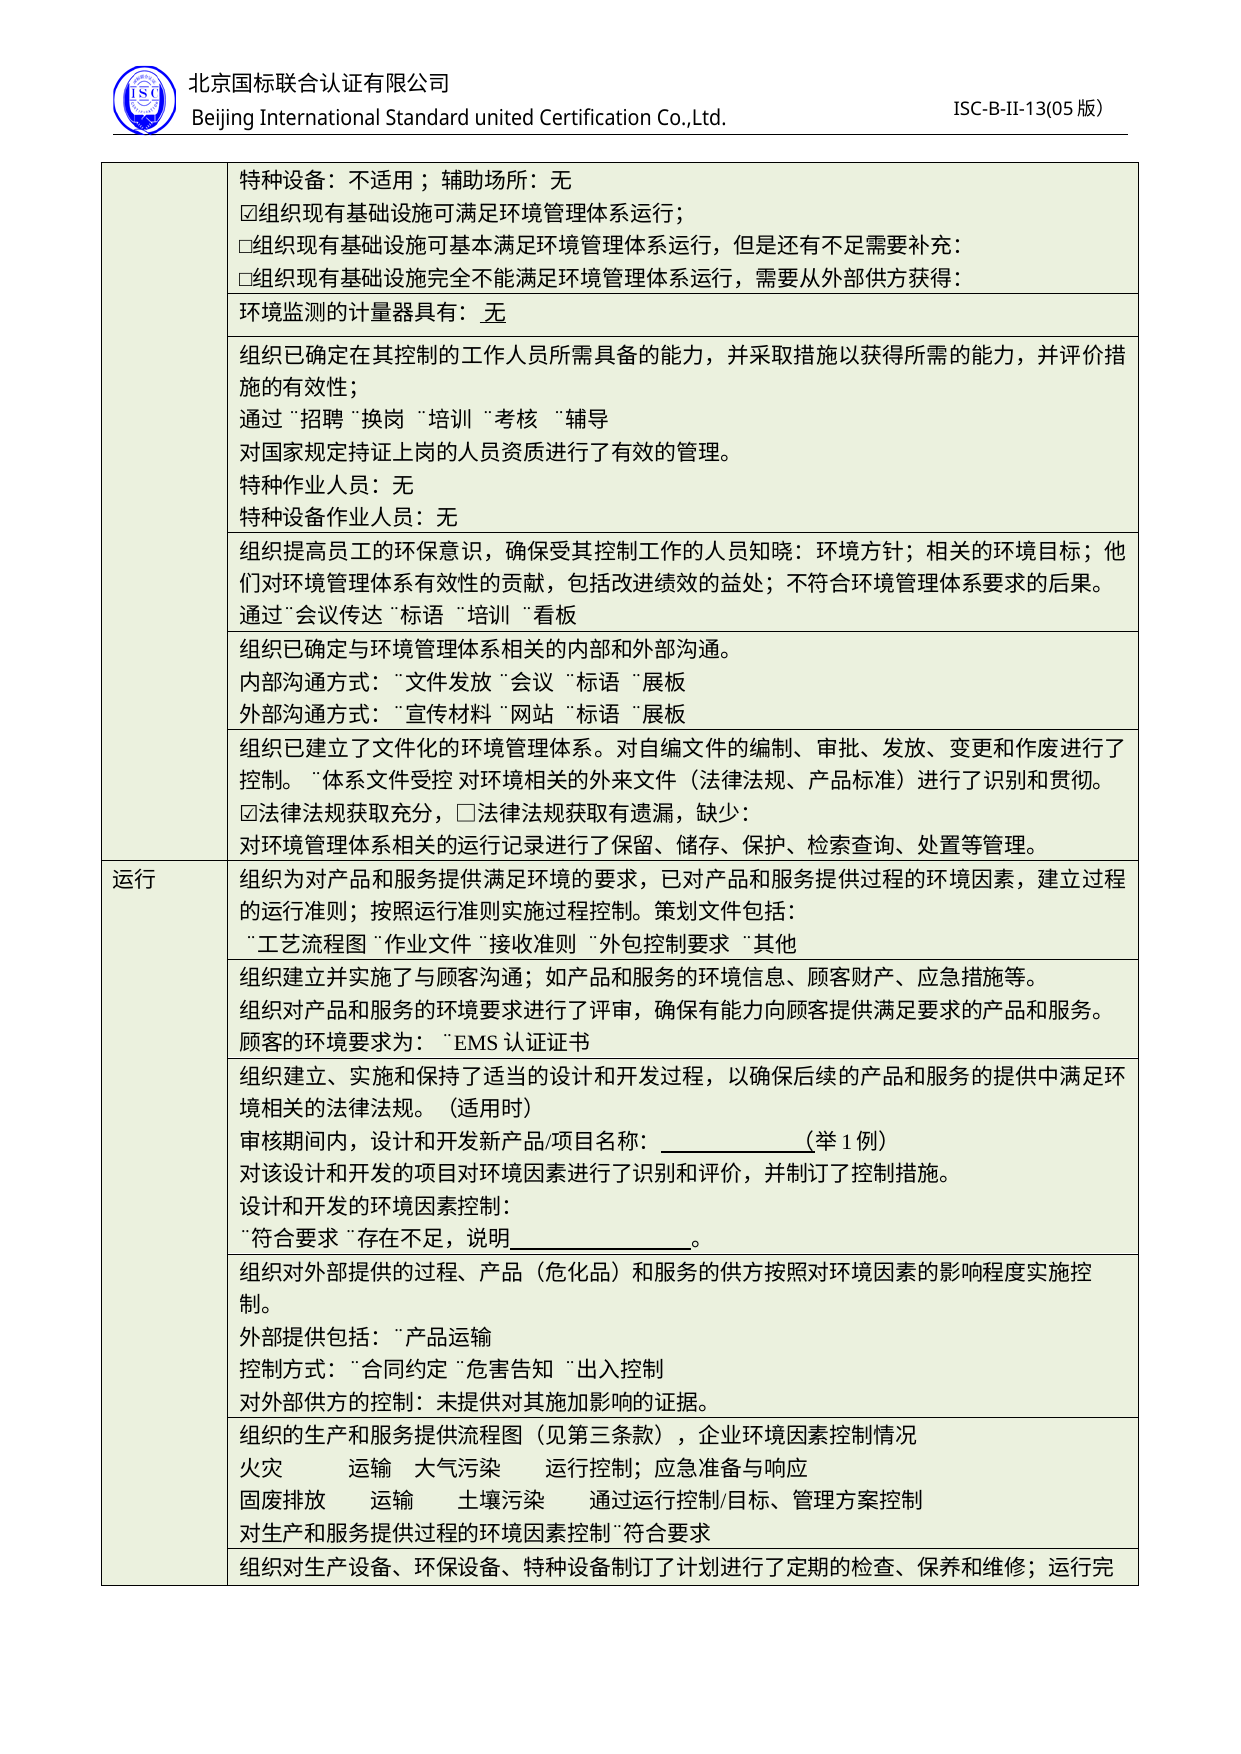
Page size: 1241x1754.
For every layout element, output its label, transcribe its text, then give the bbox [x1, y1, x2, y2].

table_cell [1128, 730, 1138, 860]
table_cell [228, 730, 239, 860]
picture [112, 65, 176, 134]
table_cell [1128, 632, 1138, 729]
table_cell 组织对生产设备、环保设备、特种设备制订了计划进行了定期的检查、保养和维修；运行完好 特种设备管理：无 [228, 1549, 1138, 1585]
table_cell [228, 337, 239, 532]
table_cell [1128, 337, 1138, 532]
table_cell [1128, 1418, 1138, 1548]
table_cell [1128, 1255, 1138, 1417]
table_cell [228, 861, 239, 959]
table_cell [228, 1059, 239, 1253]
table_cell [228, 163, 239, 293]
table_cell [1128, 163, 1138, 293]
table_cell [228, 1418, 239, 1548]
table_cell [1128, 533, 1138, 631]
table_cell 环境监测的计量器具有： 无 [228, 294, 1138, 336]
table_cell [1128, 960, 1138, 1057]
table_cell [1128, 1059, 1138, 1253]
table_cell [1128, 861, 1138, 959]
table_cell 运行 [102, 861, 227, 1585]
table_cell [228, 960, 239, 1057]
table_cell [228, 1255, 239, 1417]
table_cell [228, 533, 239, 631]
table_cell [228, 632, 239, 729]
